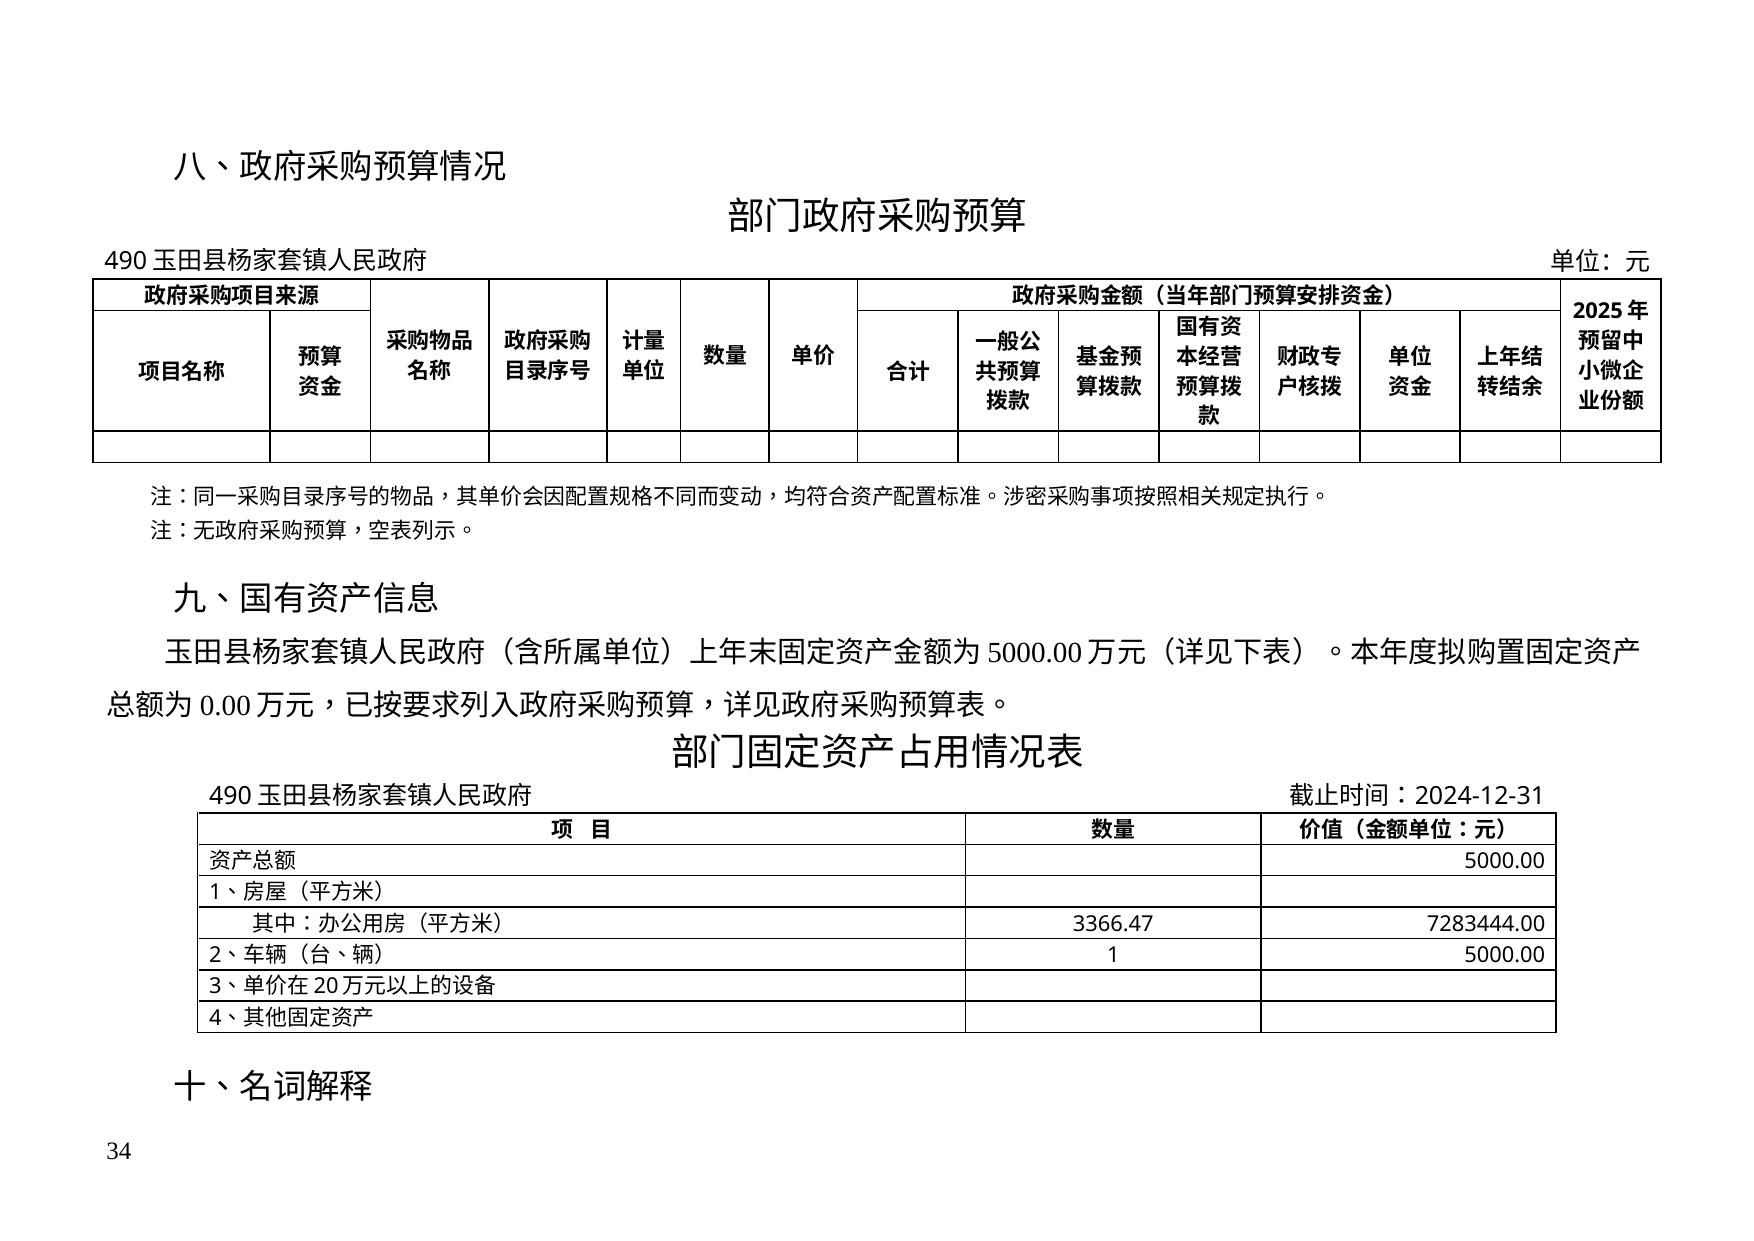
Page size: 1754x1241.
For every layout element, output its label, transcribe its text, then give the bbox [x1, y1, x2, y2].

table_cell [1160, 432, 1259, 462]
text 八、政府采购预算情况 [106, 143, 1648, 188]
table_cell 数量 [681, 280, 768, 430]
table_cell [966, 1002, 1260, 1032]
text 部门固定资产占用情况表 [106, 725, 1648, 776]
table_cell [770, 432, 857, 462]
table_cell 单位 资金 [1361, 311, 1459, 430]
text 注：无政府采购预算，空表列示。 [106, 515, 1648, 545]
table_cell [681, 432, 768, 462]
table_cell [608, 432, 680, 462]
table_cell 5000.00 [1262, 939, 1555, 969]
table_cell [966, 876, 1260, 906]
table_cell [966, 845, 1260, 875]
table_cell 政府采购金额（当年部门预算安排资金） [858, 280, 1560, 309]
table_cell 其中：办公用房（平方米） [198, 907, 965, 937]
table_cell 价值（金额单位：元） [1262, 814, 1555, 843]
table_cell 数量 [966, 814, 1260, 843]
table_cell 5000.00 [1262, 845, 1555, 875]
table_cell [1461, 432, 1560, 462]
table_cell [1262, 971, 1555, 1000]
table_cell 一般公共预算拨款 [959, 311, 1058, 430]
table_cell 项 目 [198, 813, 965, 843]
table_cell 项目名称 [94, 311, 269, 430]
table_cell 国有资本经营预算拨款 [1160, 311, 1259, 430]
text 九、国有资产信息 [106, 575, 1648, 620]
table_cell 7283444.00 [1262, 908, 1555, 937]
text 注：同一采购目录序号的物品，其单价会因配置规格不同而变动，均符合资产配置标准。涉密采购事项按照相关规定执行。 [106, 463, 1648, 515]
table_cell 基金预算拨款 [1059, 311, 1158, 430]
table_cell 单价 [770, 280, 857, 430]
table_cell [1262, 1002, 1555, 1032]
table_cell 预算 资金 [271, 311, 370, 430]
table_cell 1、房屋（平方米） [198, 876, 965, 906]
table_cell 2025年 预留中 小微企 业份额 [1561, 280, 1660, 430]
table_cell 1 [966, 939, 1260, 969]
text 部门政府采购预算 [106, 189, 1648, 240]
table_header 单位：元 [858, 242, 1660, 278]
table_cell [271, 432, 370, 462]
table_cell [1260, 432, 1359, 462]
table_cell 财政专户核拨 [1260, 311, 1359, 430]
table_cell 4、其他固定资产 [198, 1001, 965, 1032]
table_cell [1561, 432, 1660, 462]
table_cell 2、车辆（台、辆） [198, 939, 965, 969]
table_cell [1262, 876, 1555, 906]
text 十、名词解释 [106, 1063, 1648, 1108]
table_cell 3、单价在20万元以上的设备 [198, 970, 965, 1000]
table_cell 资产总额 [198, 845, 965, 875]
table_header 490玉田县杨家套镇人民政府 [198, 778, 965, 812]
table_cell [1361, 432, 1459, 462]
table_cell [490, 432, 606, 462]
table_cell [858, 432, 957, 462]
table_cell 计量 单位 [608, 280, 680, 430]
table_cell 政府采购目录序号 [490, 280, 606, 430]
table_cell [94, 432, 269, 462]
table_cell 上年结转结余 [1461, 311, 1560, 430]
table_cell 合计 [858, 311, 957, 430]
table_cell 采购物品名称 [371, 280, 488, 430]
table_cell [1059, 432, 1158, 462]
table_cell [959, 432, 1058, 462]
table_header 490玉田县杨家套镇人民政府 [94, 242, 857, 278]
table_cell [371, 432, 488, 462]
table_cell [966, 971, 1260, 1000]
text 玉田县杨家套镇人民政府（含所属单位）上年末固定资产金额为5000.00万元（详见下表）。本年度拟购置固定资产总额为0.00万元，已按要求列入政府采购预算，详见政府采购预算表。 [106, 621, 1648, 725]
table_header 截止时间：2024-12-31 [966, 778, 1555, 812]
table_cell 3366.47 [966, 908, 1260, 937]
table_cell 政府采购项目来源 [94, 280, 370, 309]
